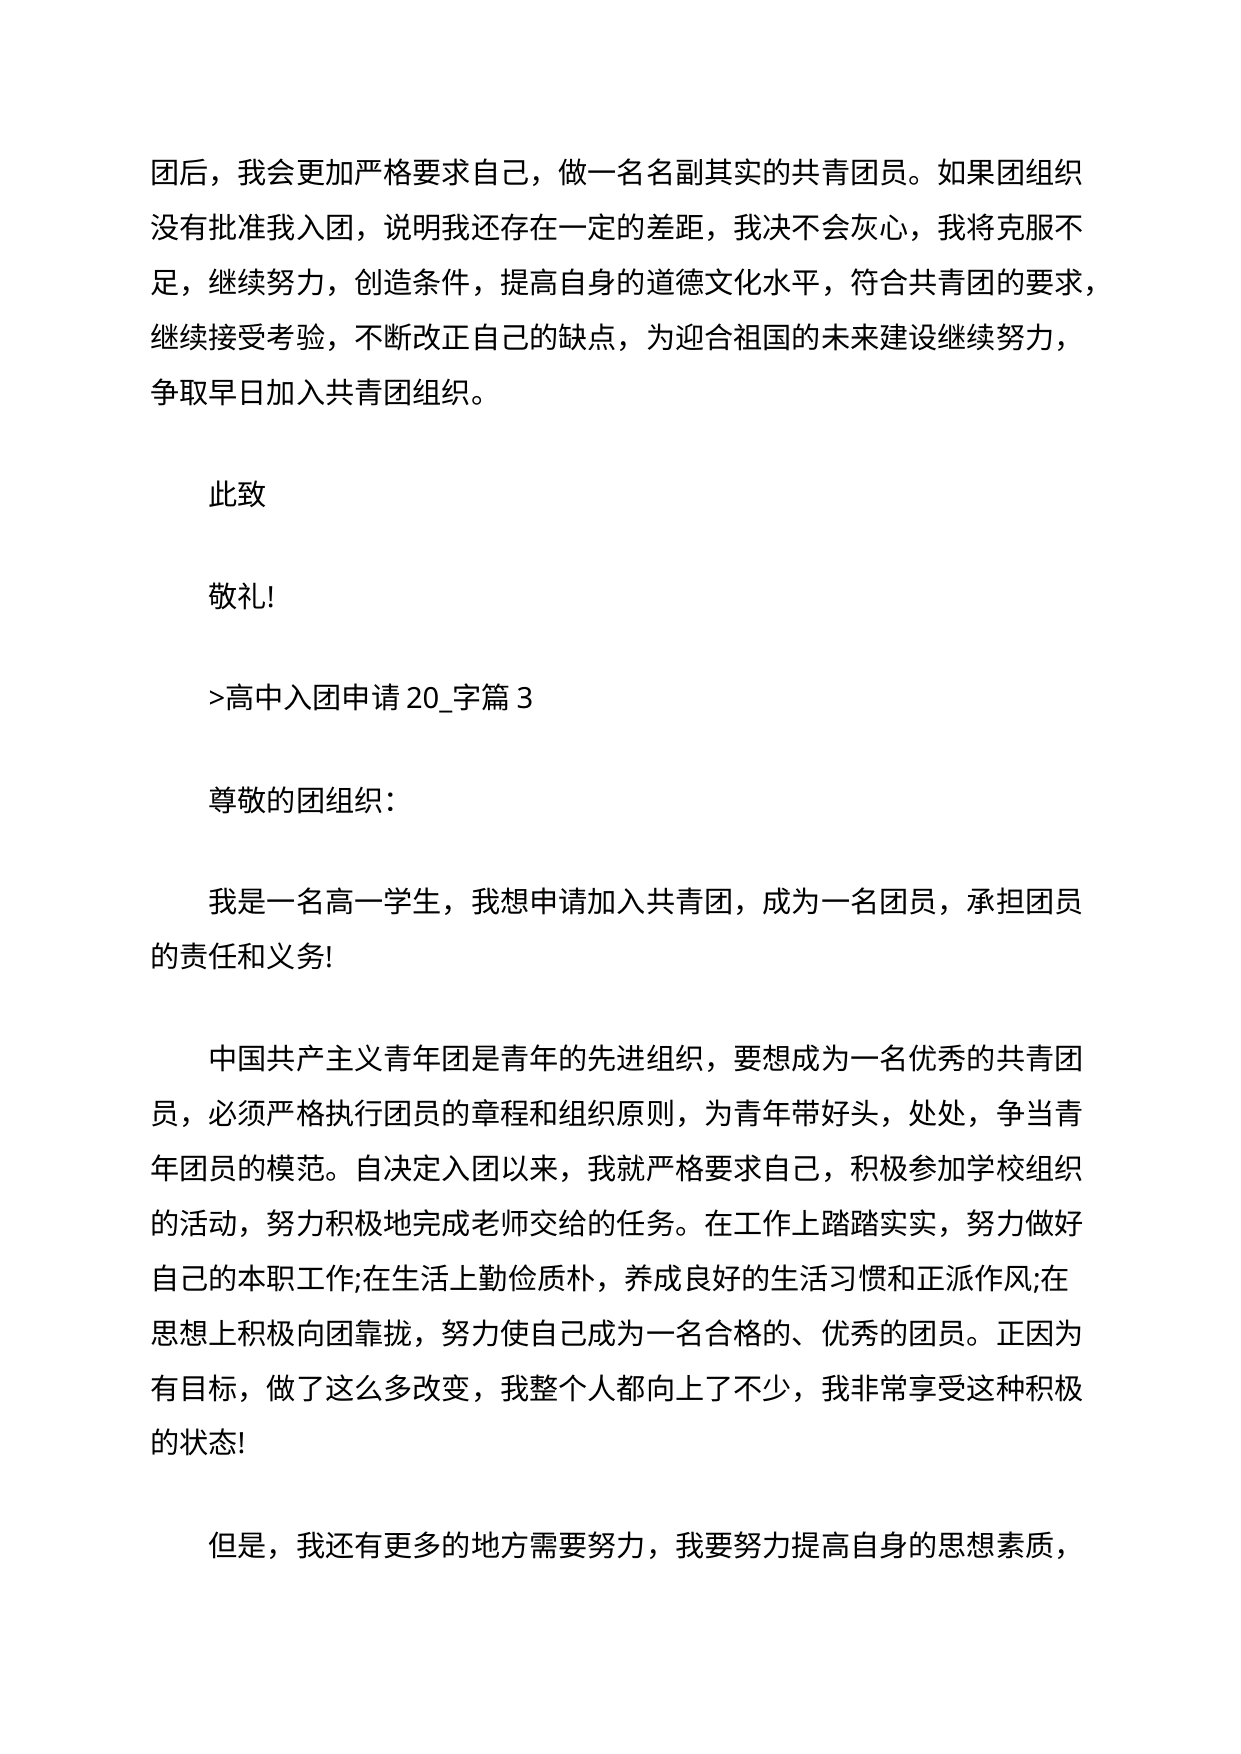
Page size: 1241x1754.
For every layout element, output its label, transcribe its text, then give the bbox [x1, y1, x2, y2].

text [150, 1522, 1090, 1564]
text 敬礼! [150, 573, 1090, 616]
text 尊敬的团组织： [150, 777, 1090, 819]
text 中国共产主义青年团是青年的先进组织，要想成为一名优秀的共青团员，必须严格执行团员的章程和组织原则，为青年带好头，处处，争当青年团员的模范。自决定入团以来，我就严格要求自己，积极参加学校组织的活动，努力积极地完成老师交给的任务。在工作上踏踏实实，努力做好自己的本职工作;在生活上勤俭质朴，养成良好的生活习惯和正派作风;在思想上积极向团靠拢，努力使自己成为一名合格的、优秀的团员。正因为有目标，做了这么多改变，我整个人都向上了不少，我非常享受这种积极的状态! [150, 1036, 1090, 1462]
text >高中入团申请20_字篇3 [150, 675, 1090, 717]
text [150, 150, 1090, 412]
text 我是一名高一学生，我想申请加入共青团，成为一名团员，承担团员的责任和义务! [150, 879, 1090, 976]
text 此致 [150, 471, 1090, 514]
